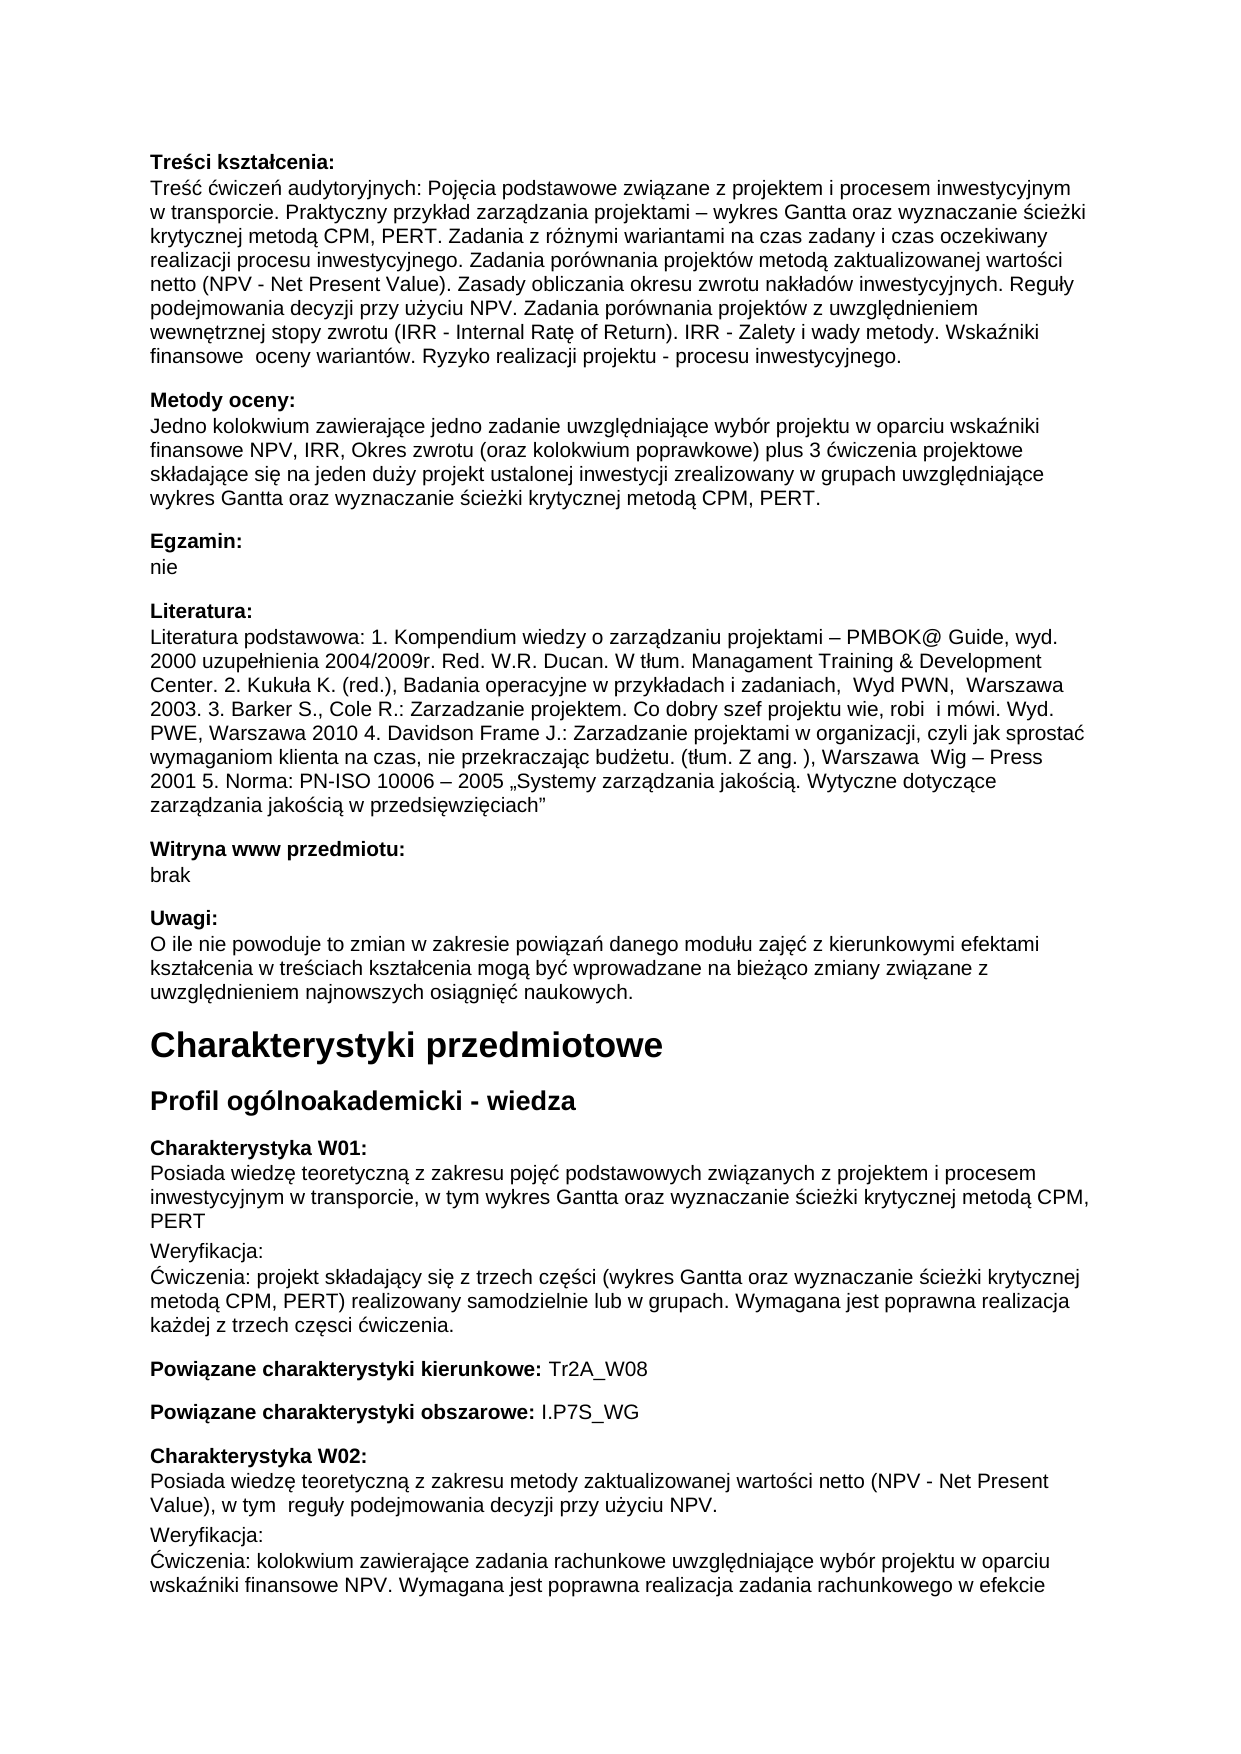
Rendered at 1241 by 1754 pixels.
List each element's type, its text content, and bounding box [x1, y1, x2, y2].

text Charakterystyka W02: [150, 1444, 1090, 1468]
text Ćwiczenia: projekt składający się z trzech części (wykres Gantta oraz wyznaczanie ścieżki krytycznej metodą CPM, PERT) realizowany samodzielnie lub w grupach. Wymagana jest poprawna realizacja każdej z trzech częsci ćwiczenia. [150, 1265, 1090, 1337]
text Weryfikacja: [150, 1523, 1090, 1547]
text Metody oceny: [150, 387, 1090, 411]
text Witryna www przedmiotu: [150, 836, 1090, 860]
text nie [150, 555, 1090, 579]
subtitle Charakterystyki przedmiotowe [150, 1024, 1090, 1065]
text Treść ćwiczeń audytoryjnych: Pojęcia podstawowe związane z projektem i procesem inwestycyjnym w transporcie. Praktyczny przykład zarządzania projektami – wykres Gantta oraz wyznaczanie ścieżki krytycznej metodą CPM, PERT. Zadania z różnymi wariantami na czas zadany i czas oczekiwany realizacji procesu inwestycyjnego. Zadania porównania projektów metodą zaktualizowanej wartości netto (NPV - Net Present Value). Zasady obliczania okresu zwrotu nakładów inwestycyjnych. Reguły podejmowania decyzji przy użyciu NPV. Zadania porównania projektów z uwzględnieniem wewnętrznej stopy zwrotu (IRR - Internal Ratę of Return). IRR - Zalety i wady metody. Wskaźniki finansowe oceny wariantów. Ryzyko realizacji projektu - procesu inwestycyjnego. [150, 176, 1090, 368]
subtitle Profil ogólnoakademicki - wiedza [150, 1084, 1090, 1116]
text Charakterystyka W01: [150, 1136, 1090, 1159]
text Egzamin: [150, 529, 1090, 553]
text Posiada wiedzę teoretyczną z zakresu metody zaktualizowanej wartości netto (NPV - Net Present Value), w tym reguły podejmowania decyzji przy użyciu NPV. [150, 1469, 1090, 1517]
text Jedno kolokwium zawierające jedno zadanie uwzględniające wybór projektu w oparciu wskaźniki finansowe NPV, IRR, Okres zwrotu (oraz kolokwium poprawkowe) plus 3 ćwiczenia projektowe składające się na jeden duży projekt ustalonej inwestycji zrealizowany w grupach uwzględniające wykres Gantta oraz wyznaczanie ścieżki krytycznej metodą CPM, PERT. [150, 413, 1090, 509]
text Weryfikacja: [150, 1239, 1090, 1263]
text Literatura: [150, 599, 1090, 623]
text Treści kształcenia: [150, 150, 1090, 174]
text brak [150, 862, 1090, 886]
text Powiązane charakterystyki obszarowe: I.P7S_WG [150, 1400, 1090, 1424]
text Posiada wiedzę teoretyczną z zakresu pojęć podstawowych związanych z projektem i procesem inwestycyjnym w transporcie, w tym wykres Gantta oraz wyznaczanie ścieżki krytycznej metodą CPM, PERT [150, 1161, 1090, 1232]
text O ile nie powoduje to zmian w zakresie powiązań danego modułu zajęć z kierunkowymi efektami kształcenia w treściach kształcenia mogą być wprowadzane na bieżąco zmiany związane z uwzględnieniem najnowszych osiągnięć naukowych. [150, 932, 1090, 1004]
text Powiązane charakterystyki kierunkowe: Tr2A_W08 [150, 1356, 1090, 1380]
text Literatura podstawowa: 1. Kompendium wiedzy o zarządzaniu projektami – PMBOK@ Guide, wyd. 2000 uzupełnienia 2004/2009r. Red. W.R. Ducan. W tłum. Managament Training & Development Center. 2. Kukuła K. (red.), Badania operacyjne w przykładach i zadaniach, Wyd PWN, Warszawa 2003. 3. Barker S., Cole R.: Zarzadzanie projektem. Co dobry szef projektu wie, robi i mówi. Wyd. PWE, Warszawa 2010 4. Davidson Frame J.: Zarzadzanie projektami w organizacji, czyli jak sprostać wymaganiom klienta na czas, nie przekraczając budżetu. (tłum. Z ang. ), Warszawa Wig – Press 2001 5. Norma: PN-ISO 10006 – 2005 „Systemy zarządzania jakością. Wytyczne dotyczące zarządzania jakością w przedsięwzięciach” [150, 625, 1090, 817]
text Uwagi: [150, 906, 1090, 930]
